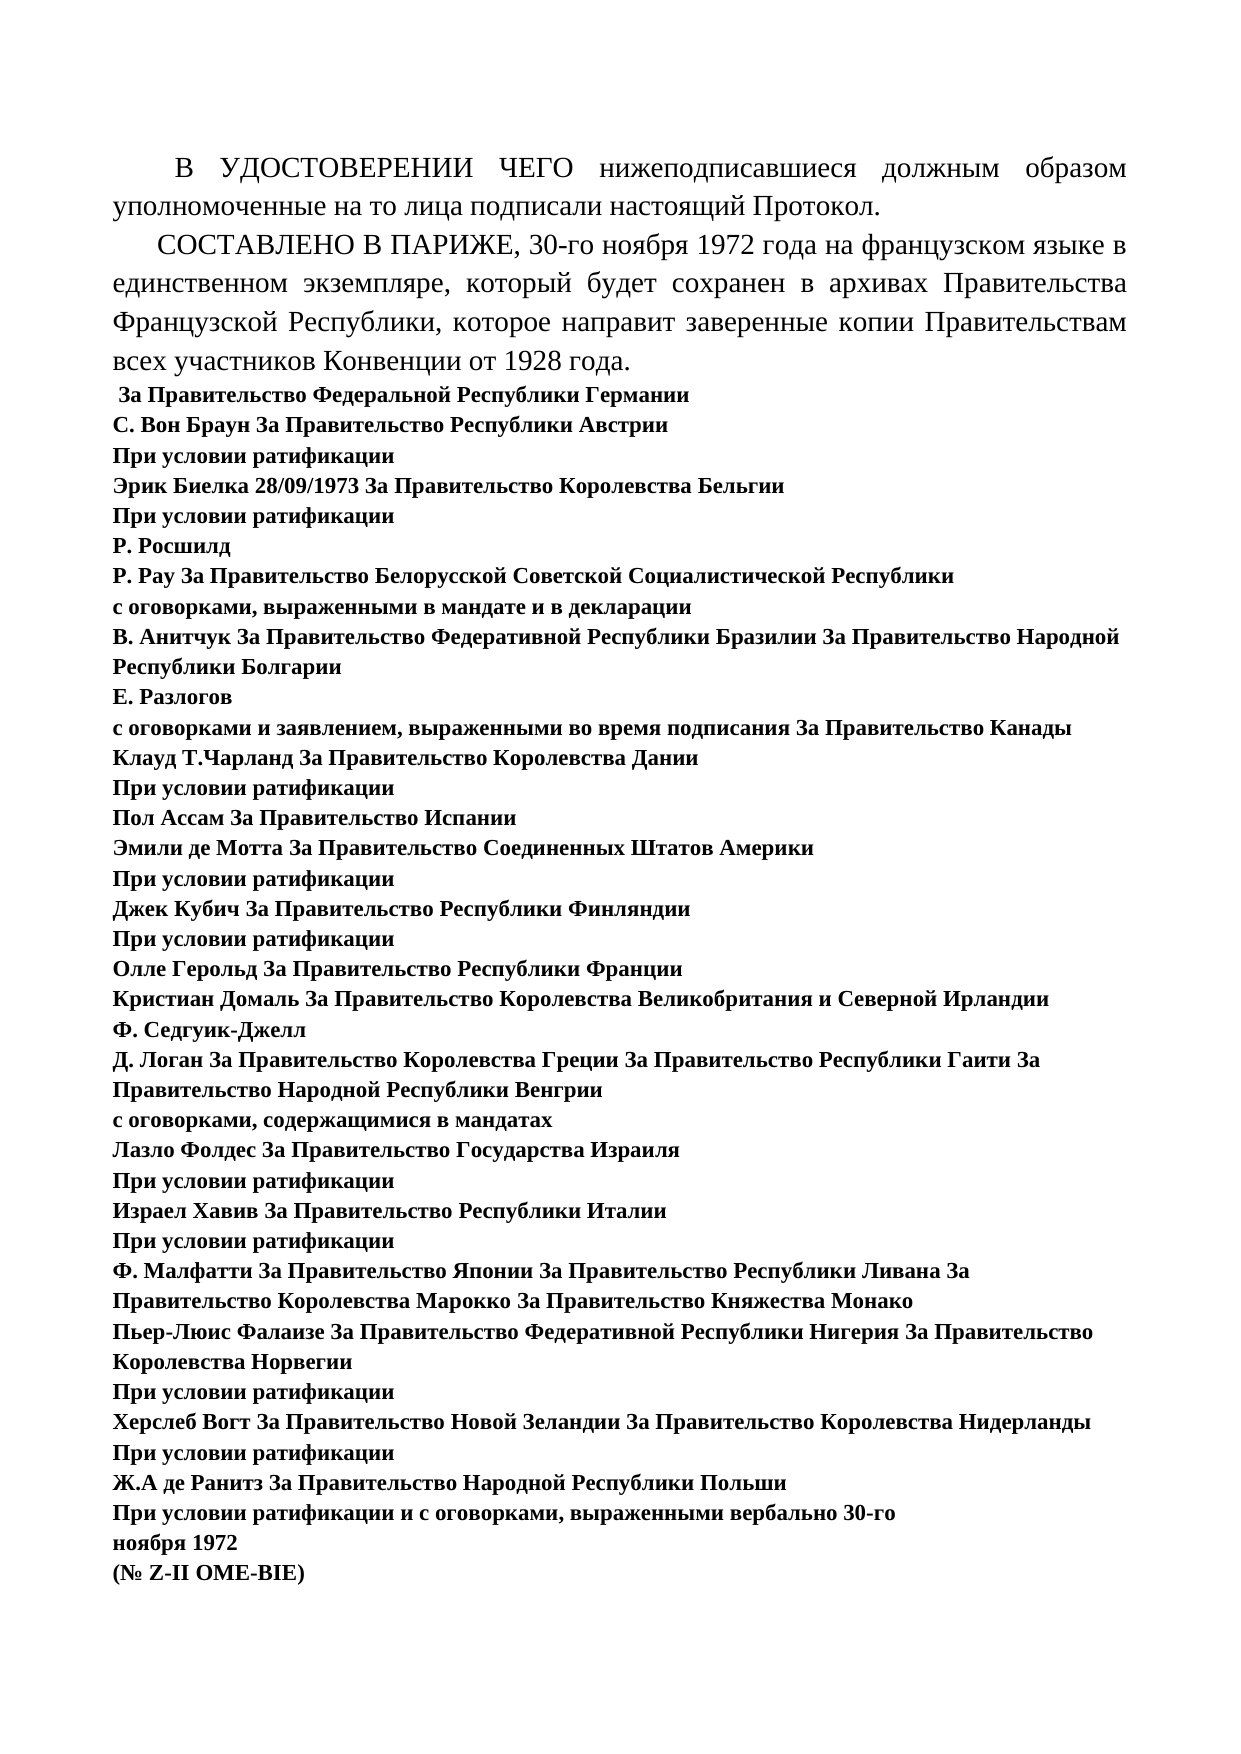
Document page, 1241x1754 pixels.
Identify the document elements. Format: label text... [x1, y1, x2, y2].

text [112, 381, 1128, 1586]
text СОСТАВЛЕНО В ПАРИЖЕ, 30-го ноября 1972 года на французском языке в единственном экземпляре, который будет сохранен в архивах Правительства Французской Республики, которое направит заверенные копии Правительствам всех участников Конвенции от 1928 года. [112, 227, 1128, 376]
text В УДОСТОВЕРЕНИИ ЧЕГО нижеподписавшиеся должным образом уполномоченные на то лица подписали настоящий Протокол. [112, 150, 1128, 222]
